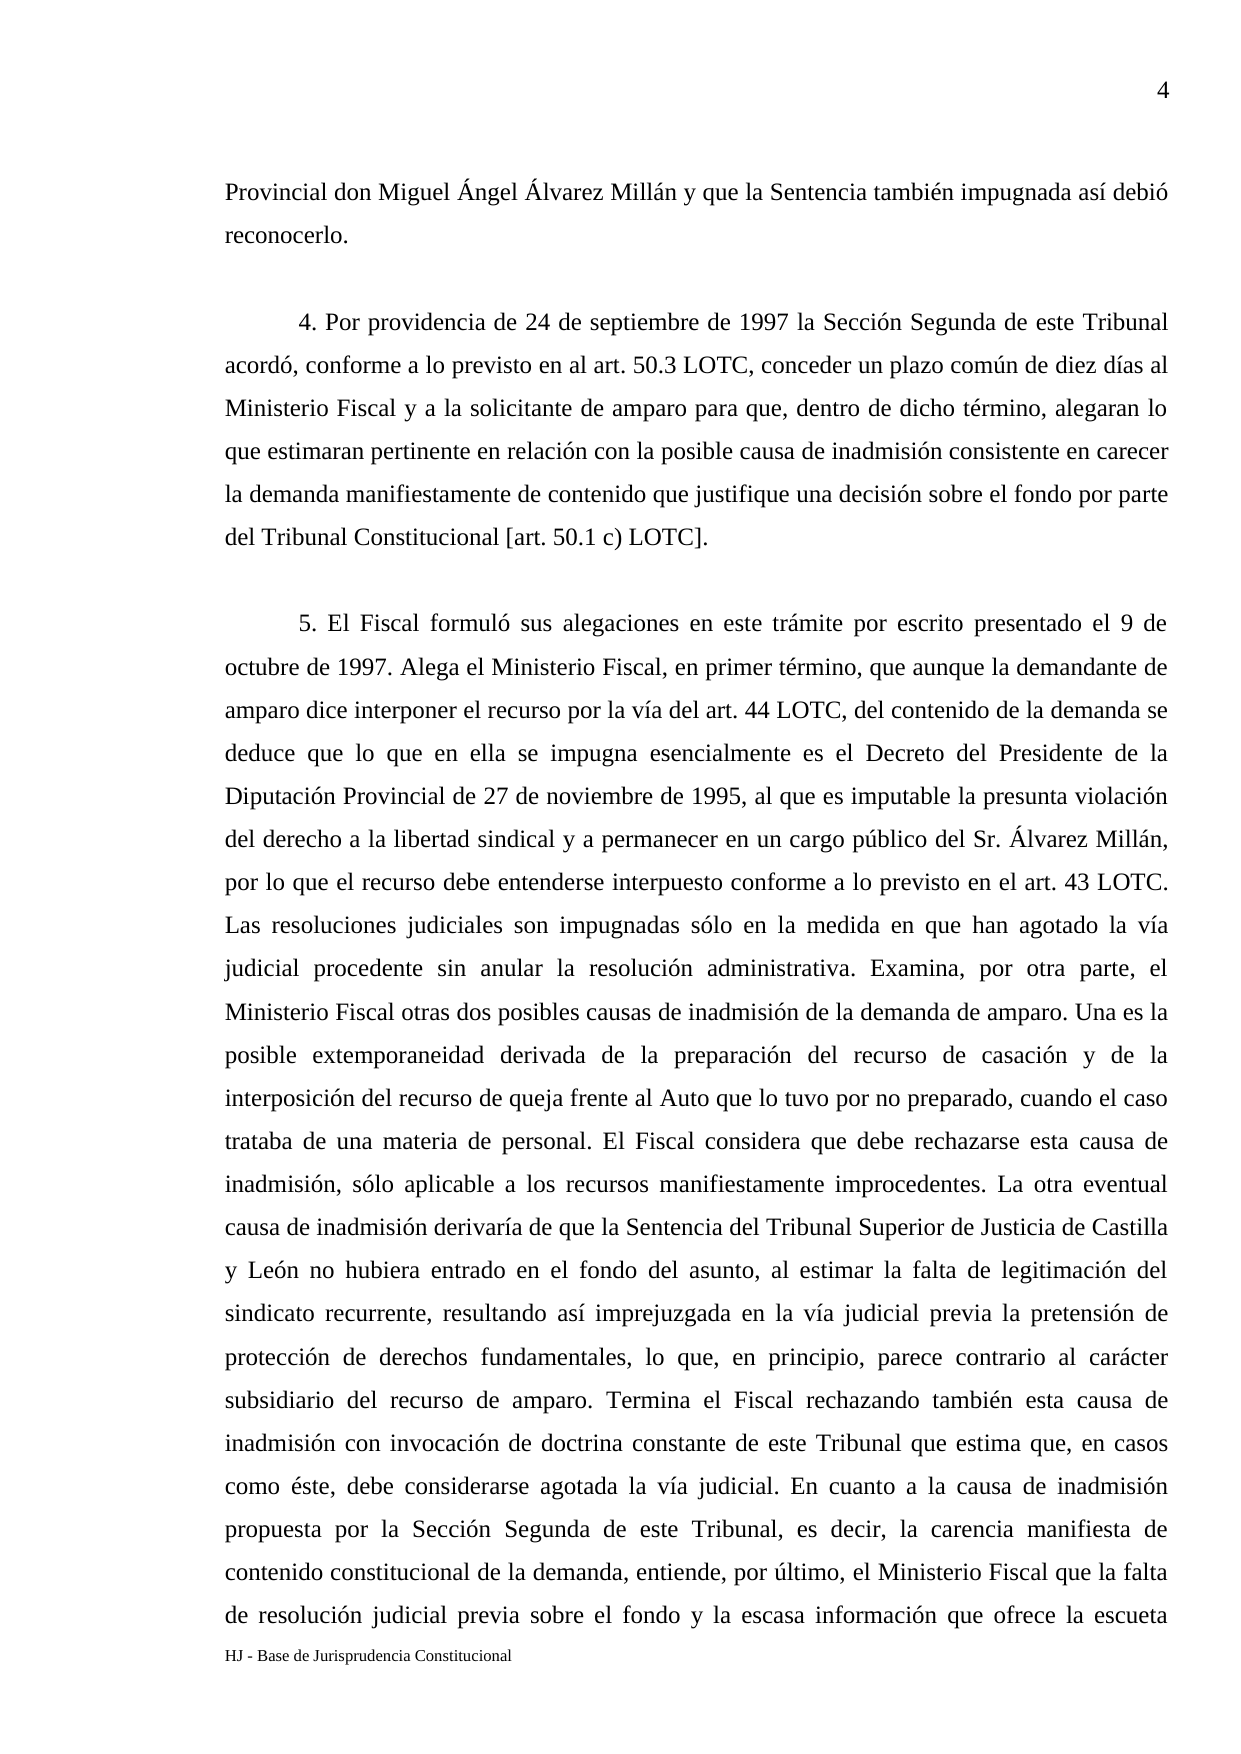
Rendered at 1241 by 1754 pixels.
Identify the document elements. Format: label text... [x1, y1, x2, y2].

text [224, 177, 1169, 249]
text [224, 608, 1169, 1629]
text 4. Por providencia de 24 de septiembre de 1997 la Sección Segunda de este Tribunal acordó, conforme a lo previsto en al art. 50.3 LOTC, conceder un plazo común de diez días al Ministerio Fiscal y a la solicitante de amparo para que, dentro de dicho término, alegaran lo que estimaran pertinente en relación con la posible causa de inadmisión consistente en carecer la demanda manifiestamente de contenido que justifique una decisión sobre el fondo por parte del Tribunal Constitucional [art. 50.1 c) LOTC]. [224, 307, 1169, 551]
